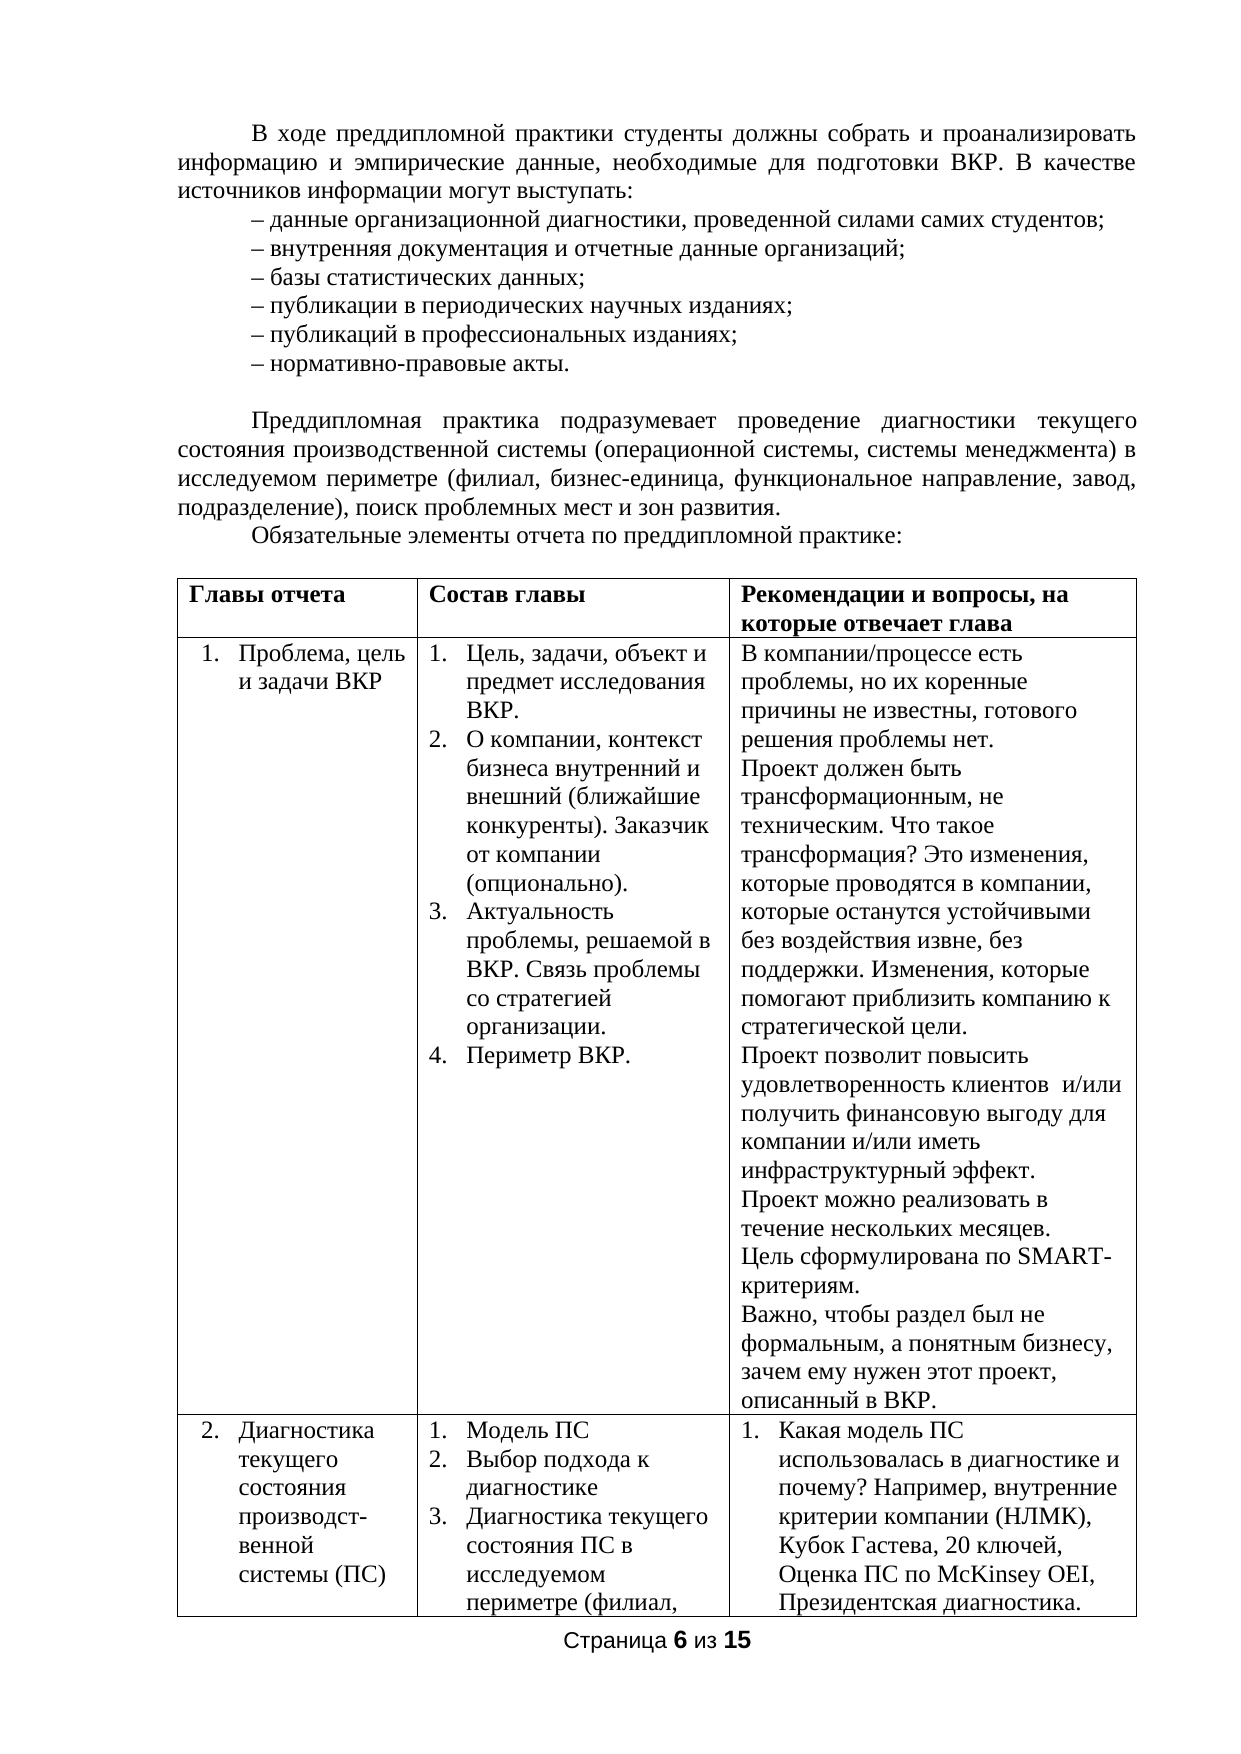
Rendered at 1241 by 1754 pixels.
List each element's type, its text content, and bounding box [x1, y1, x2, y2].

text – базы статистических данных; [177, 262, 1137, 291]
text – нормативно-правовые акты. [177, 348, 1137, 377]
table_cell Цель, задачи, объект и предмет исследования ВКР. О компании, контекст бизнеса внутренний и внешний (ближайшие конкуренты). Заказчик от компании (опционально). Актуальность проблемы, решаемой в ВКР. Связь проблемы со стратегией организации. Периметр ВКР. [418, 638, 729, 1414]
text Преддипломная практика подразумевает проведение диагностики текущего состояния производственной системы (операционной системы, системы менеджмента) в исследуемом периметре (филиал, бизнес-единица, функциональное направление, завод, подразделение), поиск проблемных мест и зон развития. [177, 406, 1137, 521]
text – внутренняя документация и отчетные данные организаций; [177, 233, 1137, 262]
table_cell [178, 1415, 417, 1616]
text В ходе преддипломной практики студенты должны собрать и проанализировать информацию и эмпирические данные, необходимые для подготовки ВКР. В качестве источников информации могут выступать: [177, 118, 1137, 204]
table_header Состав главы [418, 579, 729, 637]
text – публикаций в профессиональных изданиях; [177, 319, 1137, 348]
text – публикации в периодических научных изданиях; [177, 291, 1137, 319]
table_header Главы отчета [178, 579, 417, 637]
text Обязательные элементы отчета по преддипломной практике: [177, 521, 1137, 549]
table_header Рекомендации и вопросы, на которые отвечает глава [730, 579, 1136, 637]
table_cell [730, 1415, 1136, 1616]
text – данные организационной диагностики, проведенной силами самих студентов; [177, 204, 1137, 233]
table_cell Проблема, цель и задачи ВКР [178, 638, 417, 1414]
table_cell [418, 1415, 729, 1616]
table_cell В компании/процессе есть проблемы, но их коренные причины не известны, готового решения проблемы нет. Проект должен быть трансформационным, не техническим. Что такое трансформация? Это изменения, которые проводятся в компании, которые останутся устойчивыми без воздействия извне, без поддержки. Изменения, которые помогают приблизить компанию к стратегической цели. Проект позволит повысить удовлетворенность клиентов и/или получить финансовую выгоду для компании и/или иметь инфраструктурный эффект. Проект можно реализовать в течение нескольких месяцев. Цель сформулирована по SMART-критериям. Важно, чтобы раздел был не формальным, а понятным бизнесу, зачем ему нужен этот проект, описанный в ВКР. [730, 638, 1136, 1414]
